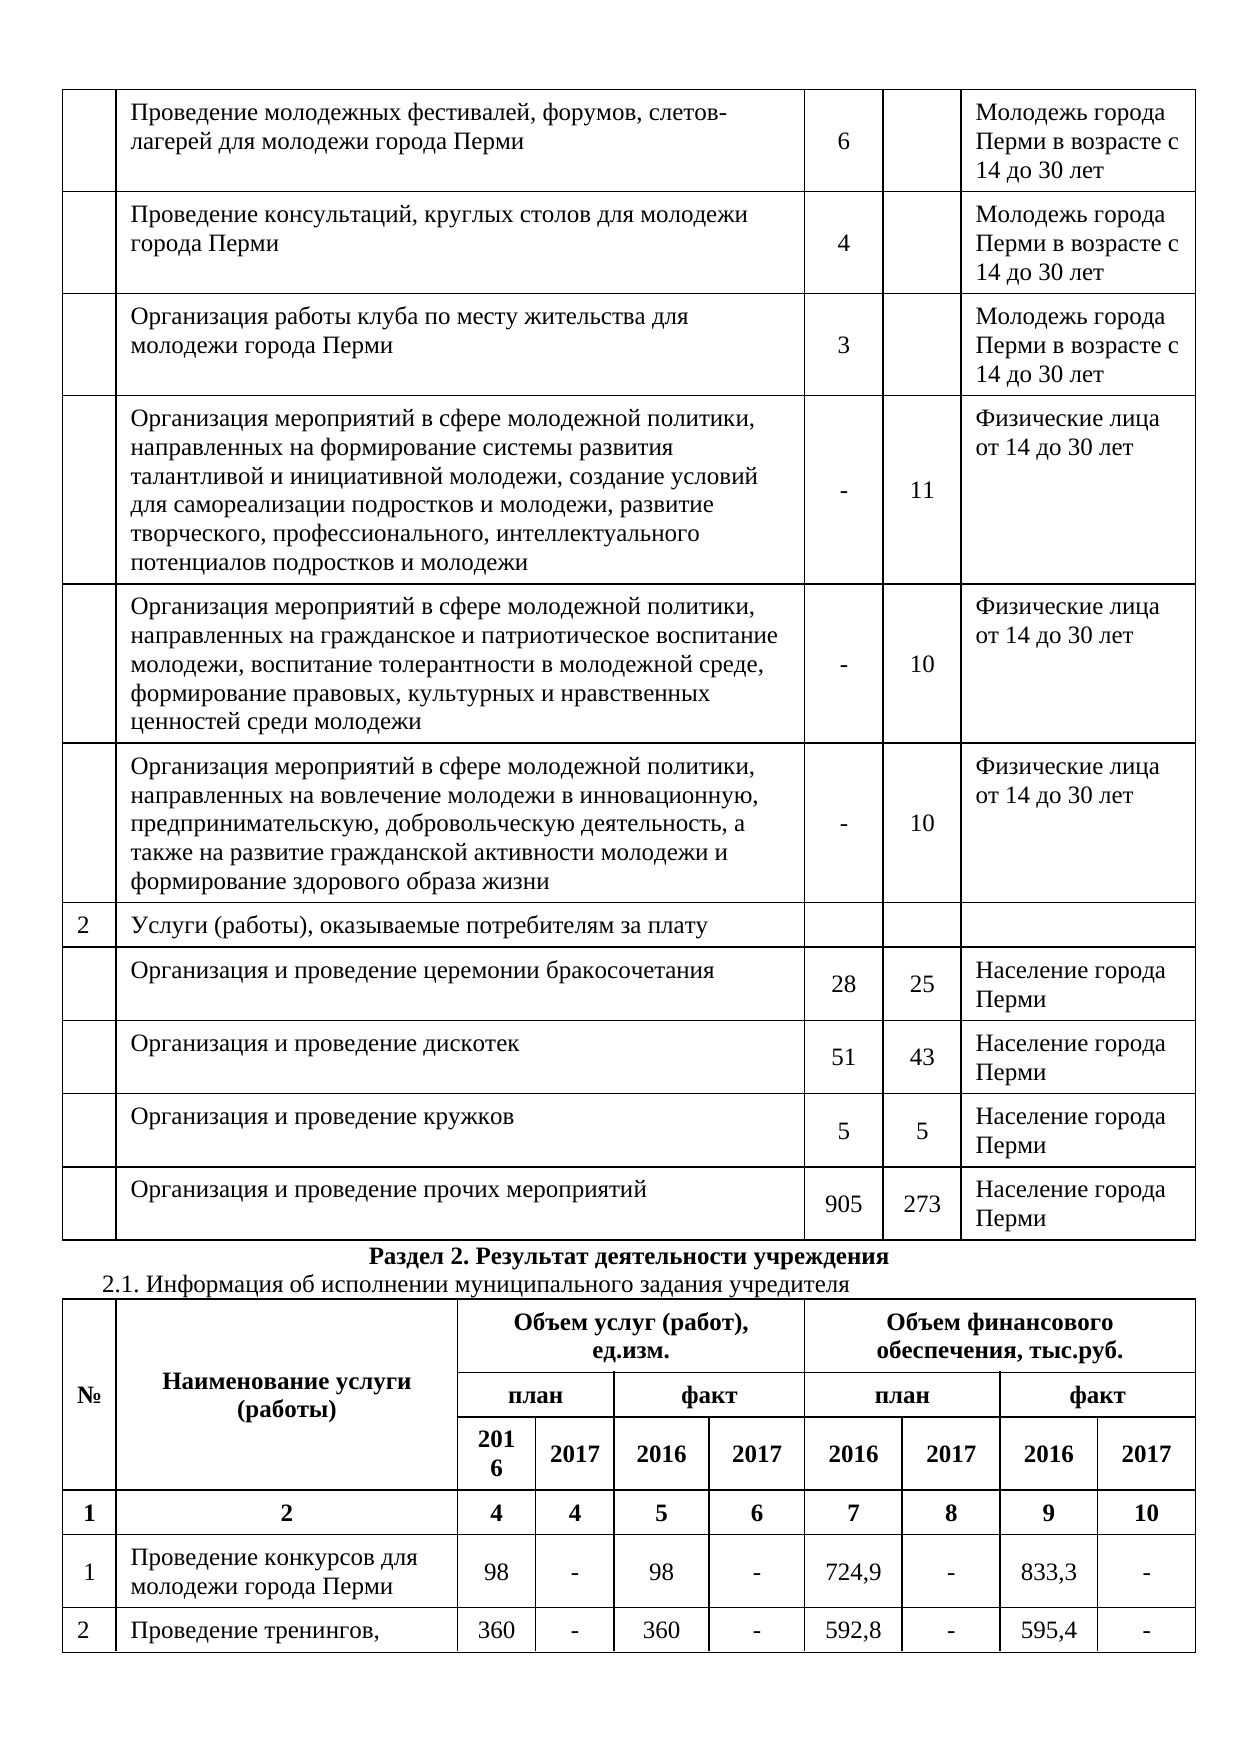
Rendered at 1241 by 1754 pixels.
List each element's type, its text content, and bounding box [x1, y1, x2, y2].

table_cell Молодежь города Перми в возрасте с 14 до 30 лет [962, 294, 1195, 394]
table_cell [805, 903, 882, 946]
table_cell 98 [615, 1535, 708, 1607]
table_cell 905 [805, 1168, 882, 1239]
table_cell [962, 90, 1195, 191]
table_cell [63, 948, 115, 1019]
table_cell [884, 294, 960, 394]
table_cell 43 [884, 1021, 960, 1093]
table_cell 6 [710, 1491, 804, 1534]
table_cell 10 [1098, 1491, 1195, 1534]
table_header Объем финансового обеспечения, тыс.руб. [805, 1300, 1195, 1371]
table_cell 2017 [536, 1418, 613, 1489]
table_cell 2016 [805, 1418, 901, 1489]
table_cell [63, 744, 115, 902]
table_cell план [458, 1373, 613, 1416]
table_cell 6 [805, 90, 882, 191]
table_cell 2016 [1001, 1418, 1097, 1489]
table_cell Организация мероприятий в сфере молодежной политики, направленных на формирование системы развития талантливой и инициативной молодежи, создание условий для самореализации подростков и молодежи, развитие творческого, профессионального, интеллектуального потенциалов подростков и молодежи [117, 396, 804, 583]
table_cell 2017 [903, 1418, 999, 1489]
table_cell 8 [903, 1491, 999, 1534]
table_cell Организация работы клуба по месту жительства для молодежи города Перми [117, 294, 804, 394]
table_cell Организация и проведение дискотек [117, 1021, 804, 1093]
table_cell 1 [63, 1535, 115, 1607]
table_cell Организация мероприятий в сфере молодежной политики, направленных на вовлечение молодежи в инновационную, предпринимательскую, добровольческую деятельность, а также на развитие гражданской активности молодежи и формирование здорового образа жизни [117, 744, 804, 902]
table_cell [884, 903, 960, 946]
table_cell 10 [884, 744, 960, 902]
table_cell Организация и проведение церемонии бракосочетания [117, 948, 804, 1019]
table_cell 4 [536, 1491, 613, 1534]
table_cell 3 [805, 294, 882, 394]
table_cell - [1098, 1535, 1195, 1607]
table_cell 2017 [710, 1418, 804, 1489]
table_cell Услуги (работы), оказываемые потребителям за плату [117, 903, 804, 946]
table_cell Проведение консультаций, круглых столов для молодежи города Перми [117, 192, 804, 293]
table_cell [63, 192, 115, 293]
table_cell 595,4 [1001, 1608, 1097, 1651]
table_cell - [536, 1608, 613, 1651]
table_cell - [903, 1535, 999, 1607]
table_cell 2016 [615, 1418, 708, 1489]
table_cell 273 [884, 1168, 960, 1239]
table_cell 833,3 [1001, 1535, 1097, 1607]
table_cell [884, 90, 960, 191]
table_cell 360 [615, 1608, 708, 1651]
table_cell 5 [805, 1094, 882, 1166]
text Раздел 2. Результат деятельности учреждения [77, 1241, 1181, 1269]
table_cell [962, 903, 1195, 946]
table_cell 2 [63, 1608, 115, 1651]
table_cell 9 [1001, 1491, 1097, 1534]
table_cell Население города Перми [962, 948, 1195, 1019]
table_cell - [903, 1608, 999, 1651]
table_cell [63, 1094, 115, 1166]
table_cell [63, 396, 115, 583]
table_cell 4 [805, 192, 882, 293]
table_cell 28 [805, 948, 882, 1019]
table_cell 25 [884, 948, 960, 1019]
table_cell [63, 1021, 115, 1093]
table_cell - [710, 1535, 804, 1607]
table_cell Физические лица от 14 до 30 лет [962, 585, 1195, 742]
table_header № [63, 1300, 115, 1489]
table_cell план [805, 1373, 999, 1416]
table_cell 5 [884, 1094, 960, 1166]
table_cell Физические лица от 14 до 30 лет [962, 396, 1195, 583]
table_cell 1 [63, 1491, 115, 1534]
table_cell 360 [458, 1608, 535, 1651]
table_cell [117, 1608, 457, 1651]
table_cell - [710, 1608, 804, 1651]
table_cell [63, 294, 115, 394]
table_cell Население города Перми [962, 1021, 1195, 1093]
table_cell Проведение молодежных фестивалей, форумов, слетов-лагерей для молодежи города Перми [117, 90, 804, 191]
table_cell Организация и проведение прочих мероприятий [117, 1168, 804, 1239]
table_cell факт [1001, 1373, 1195, 1416]
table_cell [962, 192, 1195, 293]
table_cell 2 [63, 903, 115, 946]
table_cell - [805, 585, 882, 742]
table_cell 724,9 [805, 1535, 901, 1607]
table_cell 4 [458, 1491, 535, 1534]
table_cell 7 [805, 1491, 901, 1534]
table_header Наименование услуги (работы) [117, 1300, 457, 1489]
table_header Объем услуг (работ), ед.изм. [458, 1300, 804, 1371]
table_cell [884, 192, 960, 293]
table_cell 5 [615, 1491, 708, 1534]
table_cell 2016 [458, 1418, 535, 1489]
table_cell [63, 90, 115, 191]
table_cell Организация и проведение кружков [117, 1094, 804, 1166]
table_cell 11 [884, 396, 960, 583]
table_cell 10 [884, 585, 960, 742]
table_cell 51 [805, 1021, 882, 1093]
table_cell Население города Перми [962, 1094, 1195, 1166]
text 2.1. Информация об исполнении муниципального задания учредителя [77, 1269, 1181, 1298]
table_cell Организация мероприятий в сфере молодежной политики, направленных на гражданское и патриотическое воспитание молодежи, воспитание толерантности в молодежной среде, формирование правовых, культурных и нравственных ценностей среди молодежи [117, 585, 804, 742]
table_cell - [805, 744, 882, 902]
table_cell [63, 1168, 115, 1239]
table_cell 2 [117, 1491, 457, 1534]
table_cell Физические лица от 14 до 30 лет [962, 744, 1195, 902]
table_cell - [536, 1535, 613, 1607]
table_cell - [805, 396, 882, 583]
table_cell Население города Перми [962, 1168, 1195, 1239]
table_cell 592,8 [805, 1608, 901, 1651]
table_cell [63, 585, 115, 742]
table_cell 98 [458, 1535, 535, 1607]
table_cell - [1098, 1608, 1195, 1651]
table_cell Проведение конкурсов для молодежи города Перми [117, 1535, 457, 1607]
table_cell факт [615, 1373, 804, 1416]
table_cell 2017 [1098, 1418, 1195, 1489]
